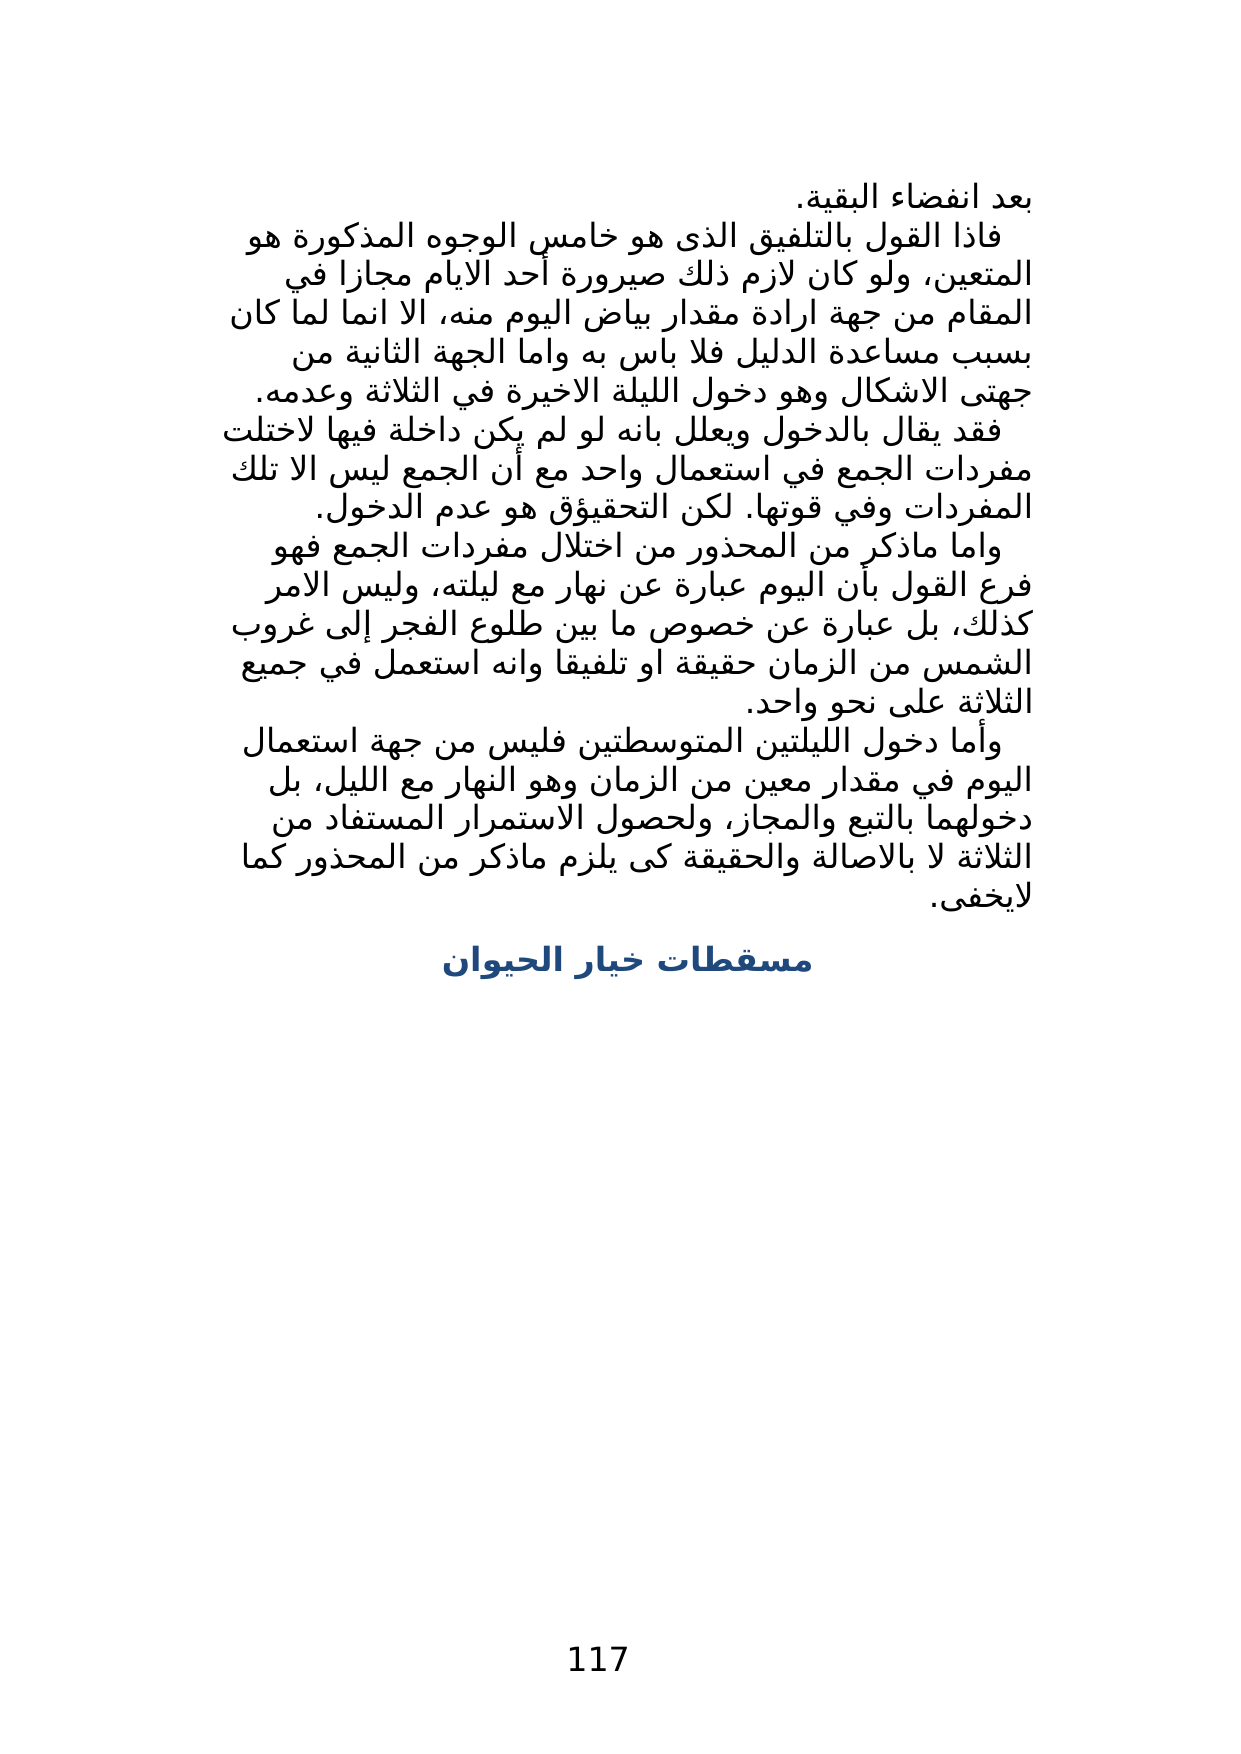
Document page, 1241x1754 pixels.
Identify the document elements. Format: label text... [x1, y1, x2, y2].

text وأما دخول الليلتين المتوسطتين فليس من جهة استعمال اليوم في مقدار معين من الزمان وهو النهار مع الليل، بل دخولهما بالتبع والمجاز، ولحصول الاستمرار المستفاد من الثلاثة لا بالاصالة والحقيقة كى يلزم ماذكر من المحذور كما لايخفى. [222, 721, 1033, 915]
text بعد انفضاء البقية. [222, 177, 1033, 216]
text فاذا القول بالتلفيق الذى هو خامس الوجوه المذكورة هو المتعين، ولو كان لازم ذلك صيرورة أحد الايام مجازا في المقام من جهة ارادة مقدار بياض اليوم منه، الا انما لما كان بسبب مساعدة الدليل فلا باس به واما الجهة الثانية من جهتى الاشكال وهو دخول الليلة الاخيرة في الثلاثة وعدمه. [222, 216, 1033, 410]
text واما ماذكر من المحذور من اختلال مفردات الجمع فهو فرع القول بأن اليوم عبارة عن نهار مع ليلته، وليس الامر كذلك، بل عبارة عن خصوص ما بين طلوع الفجر إلى غروب الشمس من الزمان حقيقة او تلفيقا وانه استعمل في جميع الثلاثة على نحو واحد. [222, 527, 1033, 721]
text فقد يقال بالدخول ويعلل بانه لو لم يكن داخلة فيها لاختلت مفردات الجمع في استعمال واحد مع أن الجمع ليس الا تلك المفردات وفي قوتها. لكن التحقيؤق هو عدم الدخول. [222, 410, 1033, 527]
subtitle مسقطات خيار الحيوان [222, 940, 1033, 979]
